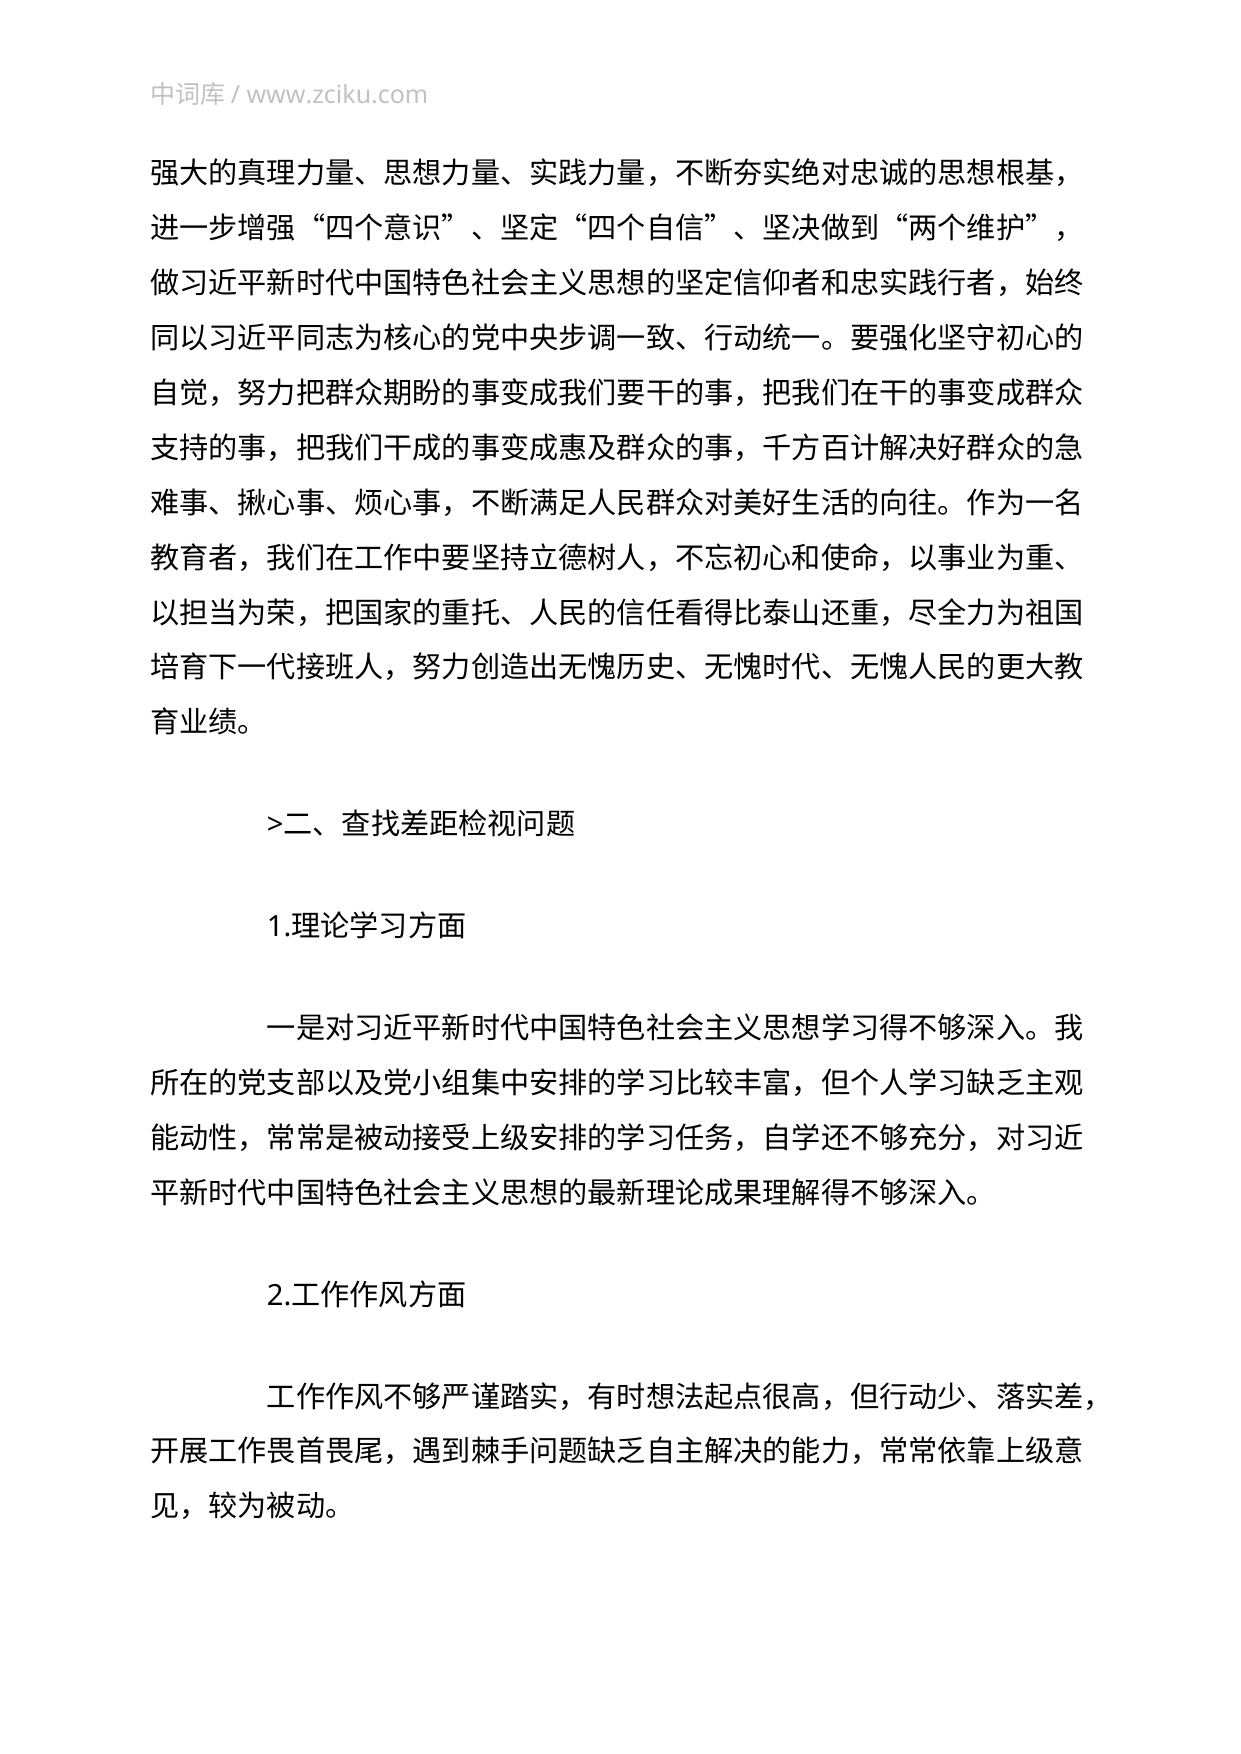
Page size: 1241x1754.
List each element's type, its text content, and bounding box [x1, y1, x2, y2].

text 2.工作作风方面 [150, 1271, 1090, 1313]
text 1.理论学习方面 [150, 903, 1090, 945]
text >二、查找差距检视问题 [150, 801, 1090, 843]
text 工作作风不够严谨踏实，有时想法起点很高，但行动少、落实差，开展工作畏首畏尾，遇到棘手问题缺乏自主解决的能力，常常依靠上级意见，较为被动。 [150, 1373, 1090, 1525]
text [150, 150, 1090, 741]
text 一是对习近平新时代中国特色社会主义思想学习得不够深入。我所在的党支部以及党小组集中安排的学习比较丰富，但个人学习缺乏主观能动性，常常是被动接受上级安排的学习任务，自学还不够充分，对习近平新时代中国特色社会主义思想的最新理论成果理解得不够深入。 [150, 1005, 1090, 1212]
